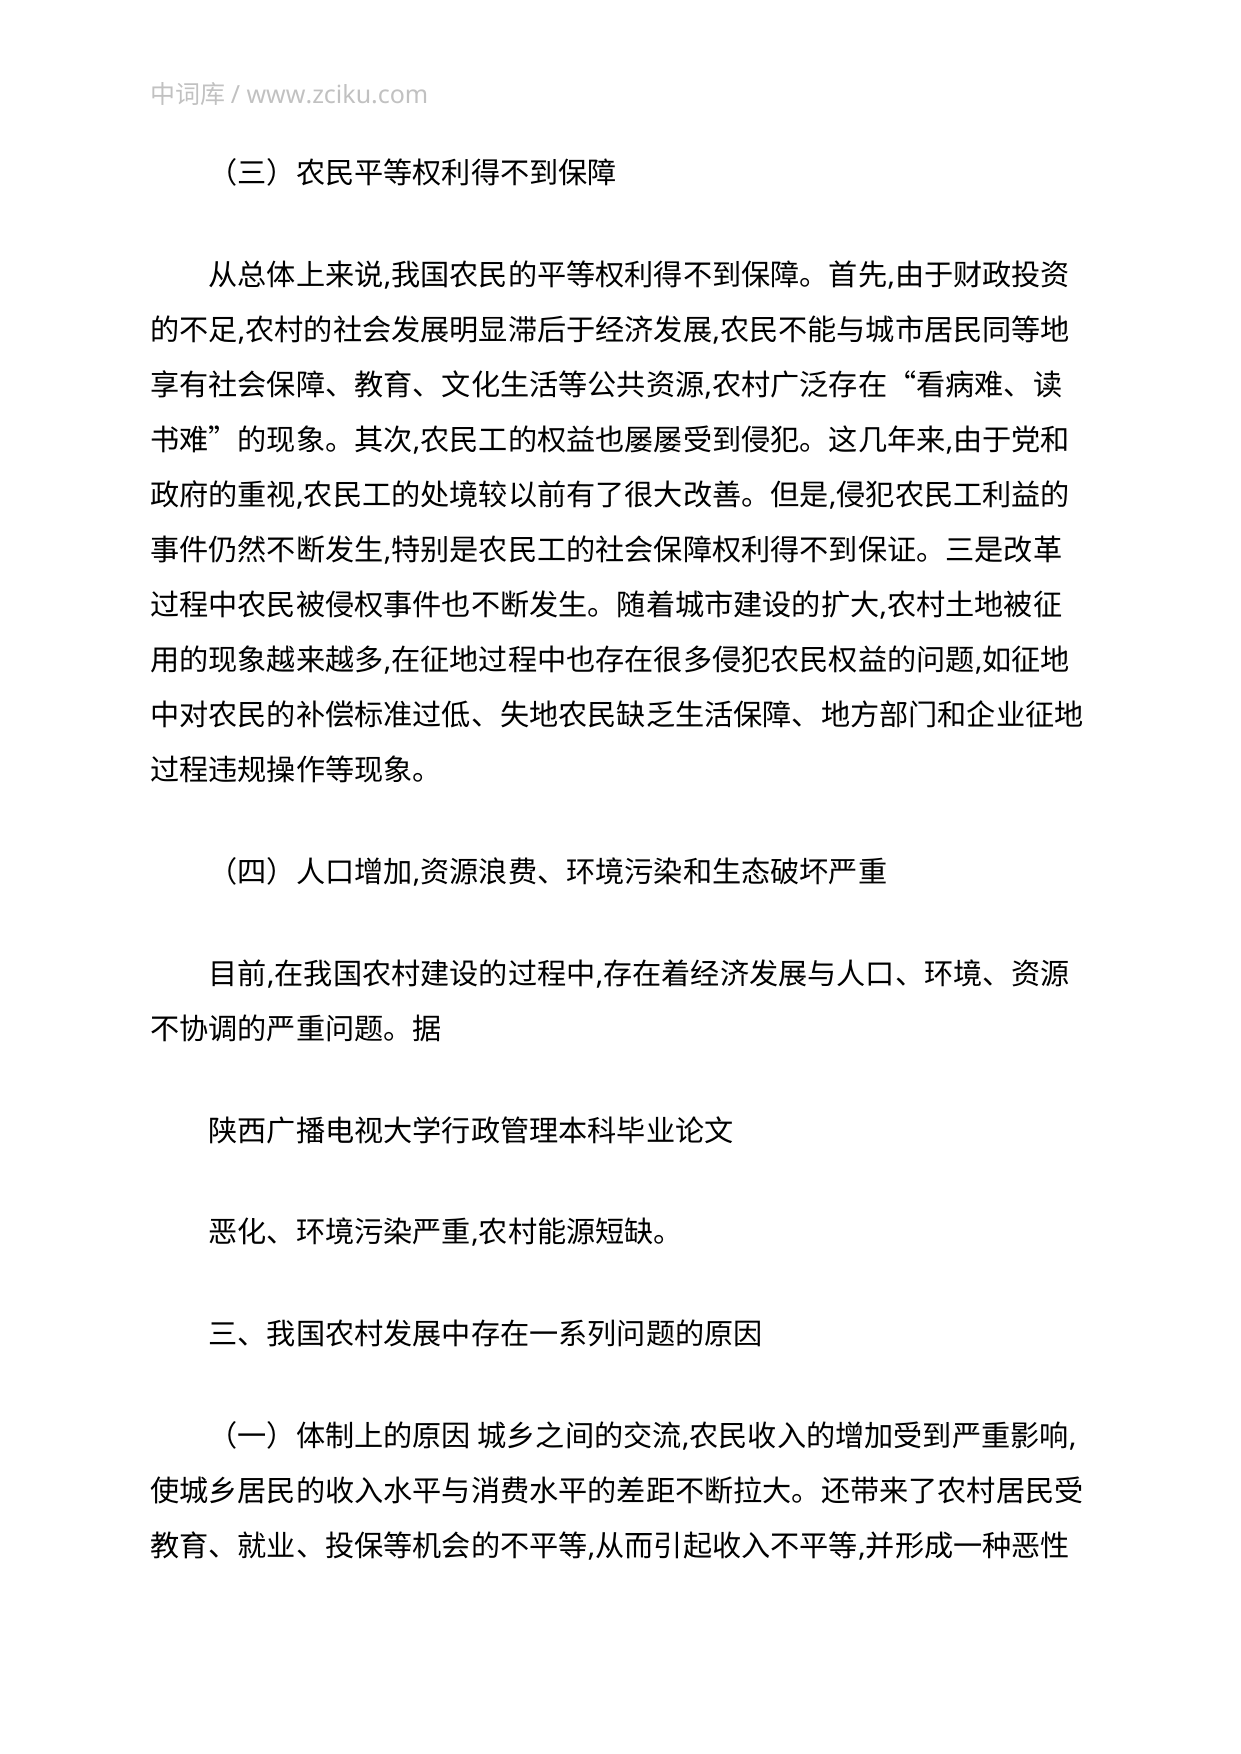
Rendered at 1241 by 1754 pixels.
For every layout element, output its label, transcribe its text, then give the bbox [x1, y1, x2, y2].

text （三）农民平等权利得不到保障 [150, 150, 1090, 192]
text 目前,在我国农村建设的过程中,存在着经济发展与人口、环境、资源不协调的严重问题。据 [150, 950, 1090, 1048]
text 陕西广播电视大学行政管理本科毕业论文 [150, 1107, 1090, 1149]
text 从总体上来说,我国农民的平等权利得不到保障。首先,由于财政投资的不足,农村的社会发展明显滞后于经济发展,农民不能与城市居民同等地享有社会保障、教育、文化生活等公共资源,农村广泛存在“看病难、读书难”的现象。其次,农民工的权益也屡屡受到侵犯。这几年来,由于党和政府的重视,农民工的处境较以前有了很大改善。但是,侵犯农民工利益的事件仍然不断发生,特别是农民工的社会保障权利得不到保证。三是改革过程中农民被侵权事件也不断发生。随着城市建设的扩大,农村土地被征用的现象越来越多,在征地过程中也存在很多侵犯农民权益的问题,如征地中对农民的补偿标准过低、失地农民缺乏生活保障、地方部门和企业征地过程违规操作等现象。 [150, 252, 1090, 789]
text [150, 1413, 1090, 1565]
text 恶化、环境污染严重,农村能源短缺。 [150, 1209, 1090, 1251]
text （四）人口增加,资源浪费、环境污染和生态破坏严重 [150, 848, 1090, 891]
text 三、我国农村发展中存在一系列问题的原因 [150, 1311, 1090, 1353]
